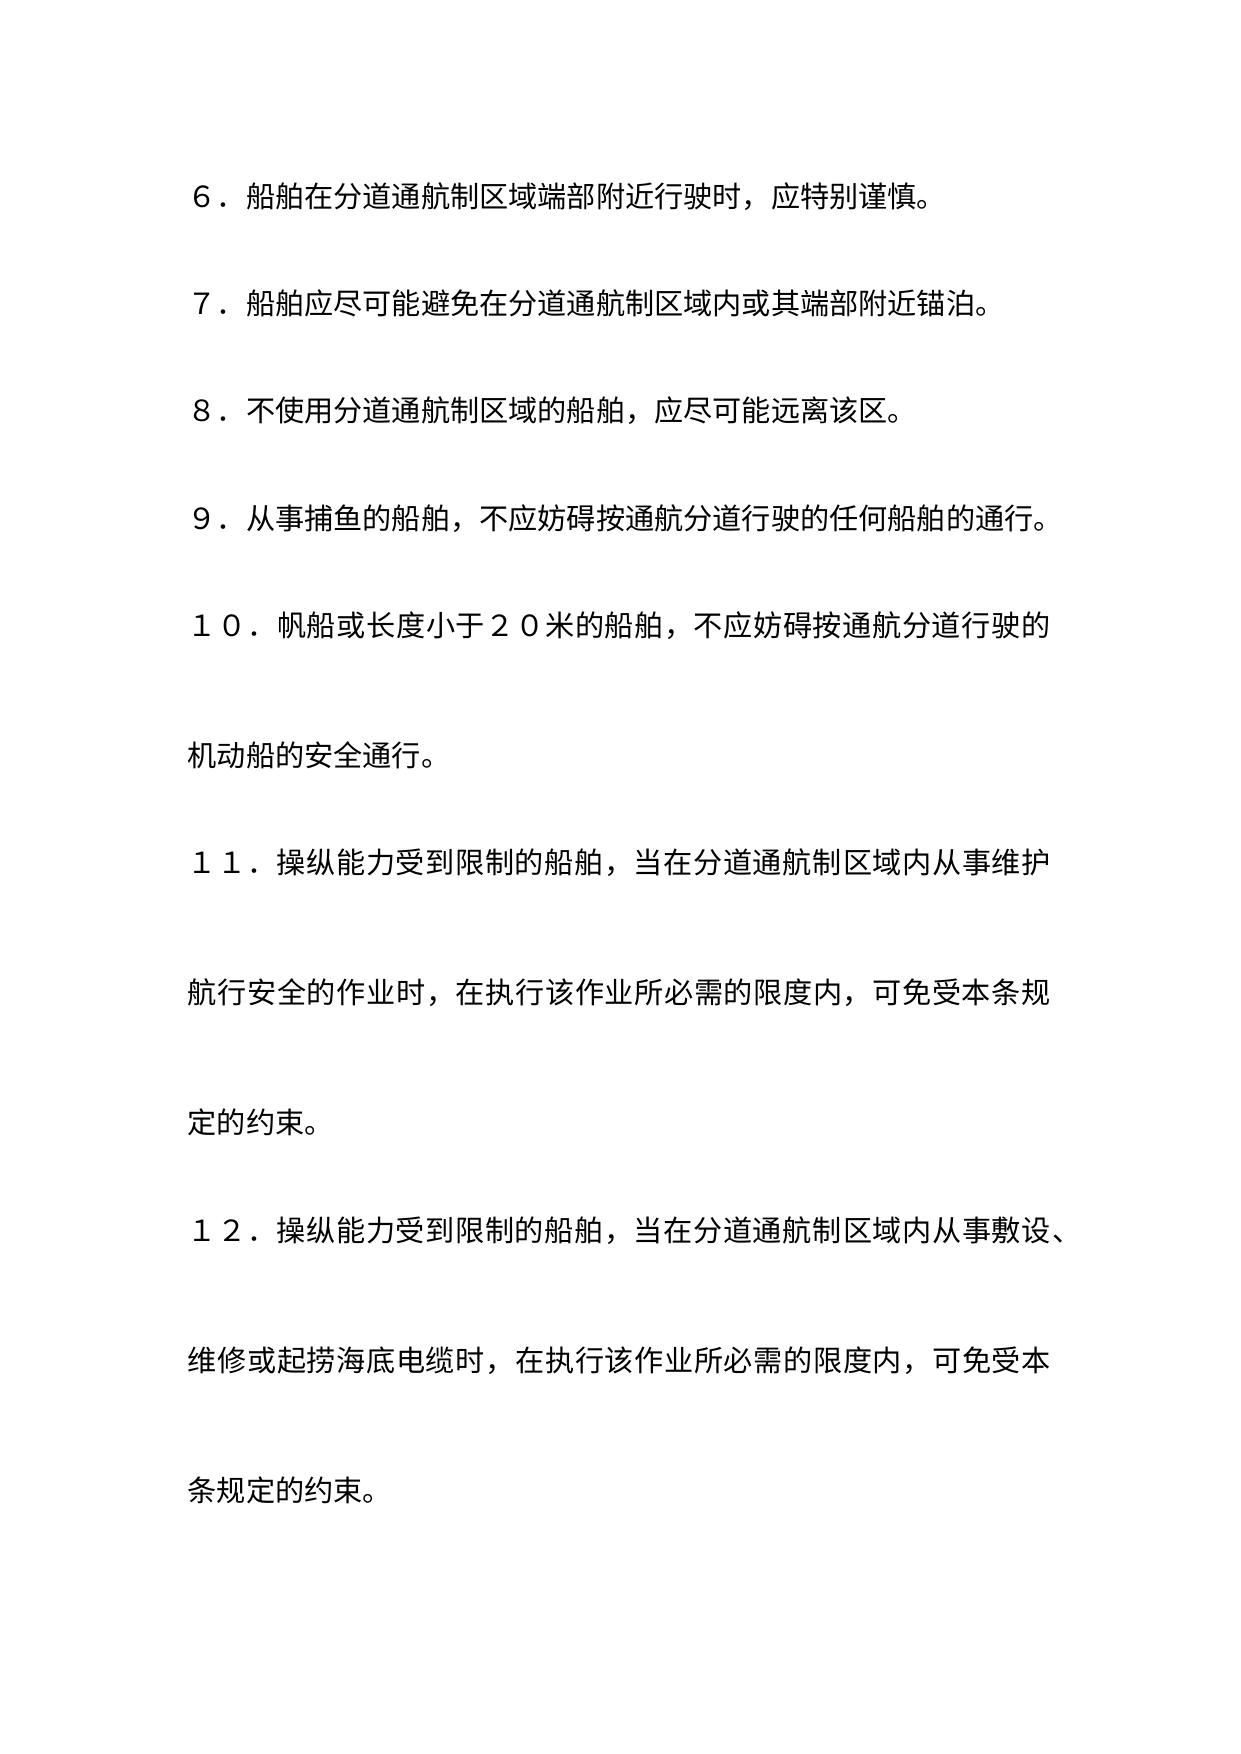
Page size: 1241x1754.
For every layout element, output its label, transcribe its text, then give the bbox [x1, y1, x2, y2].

text ７．船舶应尽可能避免在分道通航制区域内或其端部附近锚泊。 [187, 269, 1053, 334]
text ８．不使用分道通航制区域的船舶，应尽可能远离该区。 [187, 377, 1053, 442]
text １０．帆船或长度小于２０米的船舶，不应妨碍按通航分道行驶的机动船的安全通行。 [187, 591, 1053, 786]
text １１．操纵能力受到限制的船舶，当在分道通航制区域内从事维护航行安全的作业时，在执行该作业所必需的限度内，可免受本条规定的约束。 [187, 828, 1053, 1153]
text ９．从事捕鱼的船舶，不应妨碍按通航分道行驶的任何船舶的通行。 [187, 484, 1053, 549]
text １２．操纵能力受到限制的船舶，当在分道通航制区域内从事敷设、维修或起捞海底电缆时，在执行该作业所必需的限度内，可免受本条规定的约束。 [187, 1196, 1053, 1521]
text ６．船舶在分道通航制区域端部附近行驶时，应特别谨慎。 [187, 162, 1053, 227]
